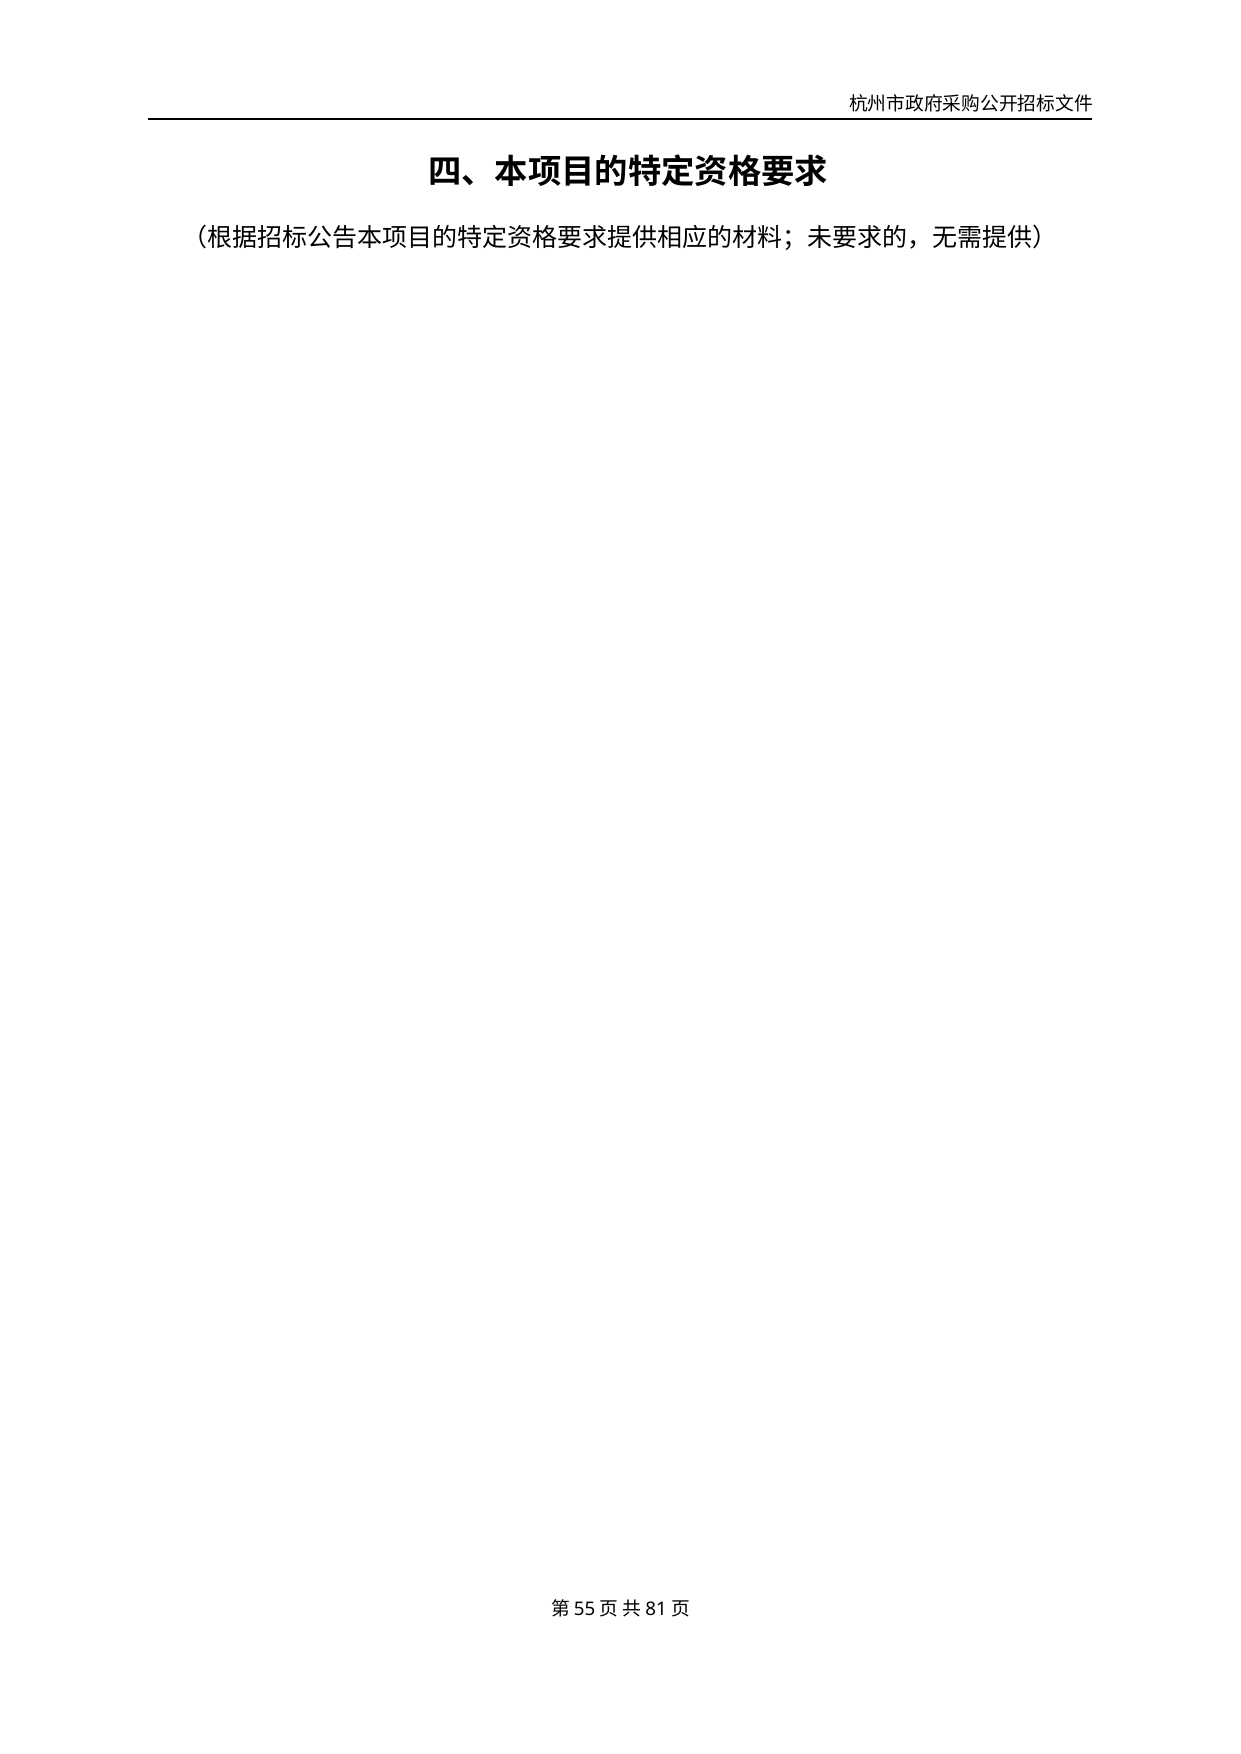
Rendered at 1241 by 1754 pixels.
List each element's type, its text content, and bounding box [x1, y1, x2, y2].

text （根据招标公告本项目的特定资格要求提供相应的材料；未要求的，无需提供） [148, 217, 1092, 253]
text 四、本项目的特定资格要求 [163, 145, 1092, 193]
